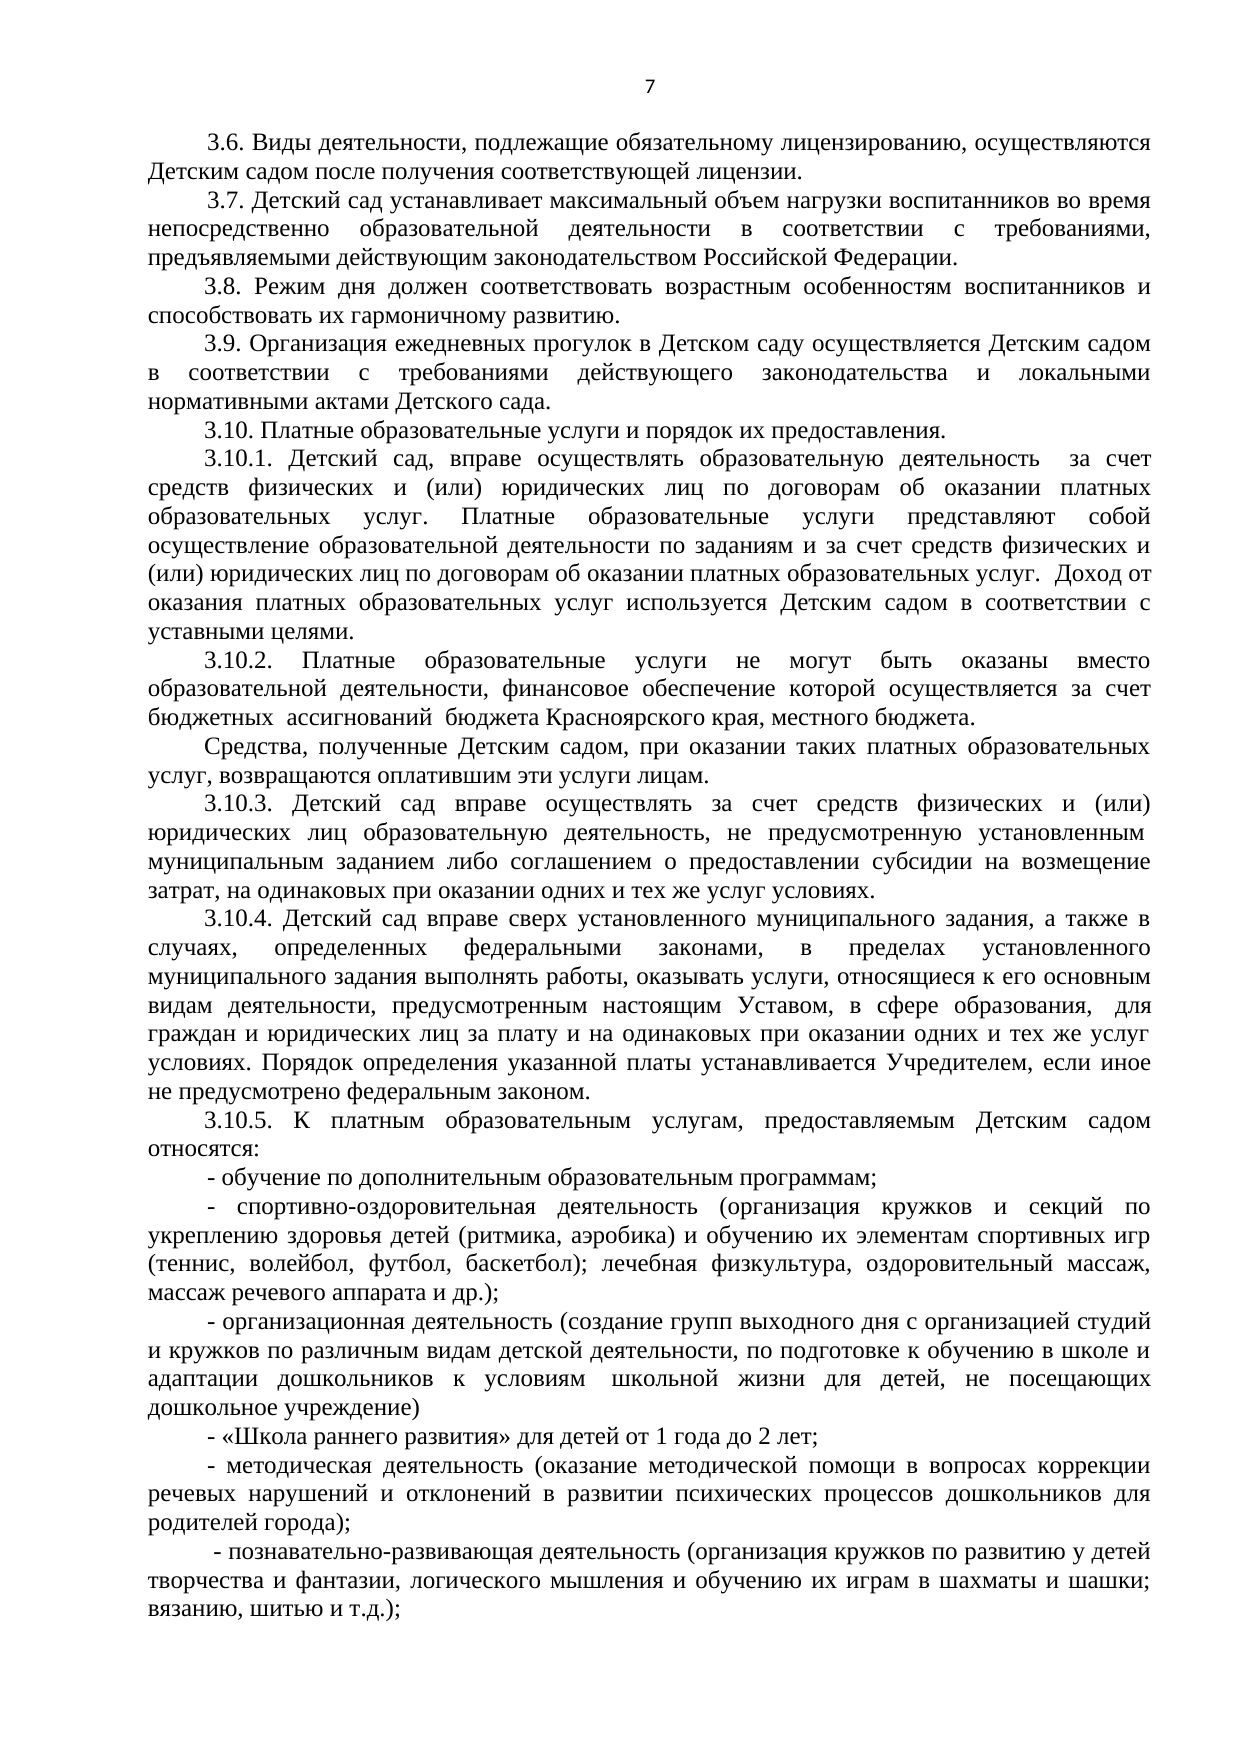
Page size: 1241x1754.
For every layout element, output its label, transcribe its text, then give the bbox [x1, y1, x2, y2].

text 3.10.4. Детский сад вправе сверх установленного муниципального задания, а также в случаях, определенных федеральными законами, в пределах установленного муниципального задания выполнять работы, оказывать услуги, относящиеся к его основным видам деятельности, предусмотренным настоящим Уставом, в сфере образования, для граждан и юридических лиц за плату и на одинаковых при оказании одних и тех же услуг условиях. Порядок определения указанной платы устанавливается Учредителем, если иное не предусмотрено федеральным законом. [148, 903, 1152, 1105]
text 3.8. Режим дня должен соответствовать возрастным особенностям воспитанников и способствовать их гармоничному развитию. [148, 271, 1152, 328]
text - познавательно-развивающая деятельность (организация кружков по развитию у детей творчества и фантазии, логического мышления и обучению их играм в шахматы и шашки; вязанию, шитью и т.д.); [148, 1536, 1152, 1622]
text 3.6. Виды деятельности, подлежащие обязательному лицензированию, осуществляются Детским садом после получения соответствующей лицензии. [148, 127, 1152, 185]
text 3.9. Организация ежедневных прогулок в Детском саду осуществляется Детским садом в соответствии с требованиями действующего законодательства и локальными нормативными актами Детского сада. [148, 328, 1152, 415]
text 3.10.3. Детский сад вправе осуществлять за счет средств физических и (или) юридических лиц образовательную деятельность, не предусмотренную установленным муниципальным заданием либо соглашением о предоставлении субсидии на возмещение затрат, на одинаковых при оказании одних и тех же услуг условиях. [148, 788, 1152, 903]
text 3.10.5. К платным образовательным услугам, предоставляемым Детским садом относятся: [148, 1105, 1152, 1162]
text 3.10.2. Платные образовательные услуги не могут быть оказаны вместо образовательной деятельности, финансовое обеспечение которой осуществляется за счет бюджетных ассигнований бюджета Красноярского края, местного бюджета. [148, 645, 1152, 731]
text - организационная деятельность (создание групп выходного дня с организацией студий и кружков по различным видам детской деятельности, по подготовке к обучению в школе и адаптации дошкольников к условиям школьной жизни для детей, не посещающих дошкольное учреждение) [148, 1306, 1152, 1421]
text 3.10. Платные образовательные услуги и порядок их предоставления. [148, 415, 1152, 443]
text 3.7. Детский сад устанавливает максимальный объем нагрузки воспитанников во время непосредственно образовательной деятельности в соответствии с требованиями, предъявляемыми действующим законодательством Российской Федерации. [148, 185, 1152, 271]
text - «Школа раннего развития» для детей от 1 года до 2 лет; [148, 1421, 1152, 1450]
text - обучение по дополнительным образовательным программам; [148, 1162, 1152, 1191]
text Средства, полученные Детским садом, при оказании таких платных образовательных услуг, возвращаются оплатившим эти услуги лицам. [148, 731, 1152, 788]
text - спортивно-оздоровительная деятельность (организация кружков и секций по укреплению здоровья детей (ритмика, аэробика) и обучению их элементам спортивных игр (теннис, волейбол, футбол, баскетбол); лечебная физкультура, оздоровительный массаж, массаж речевого аппарата и др.); [148, 1191, 1152, 1306]
text 3.10.1. Детский сад, вправе осуществлять образовательную деятельность за счет средств физических и (или) юридических лиц по договорам об оказании платных образовательных услуг. Платные образовательные услуги представляют собой осуществление образовательной деятельности по заданиям и за счет средств физических и (или) юридических лиц по договорам об оказании платных образовательных услуг. Доход от оказания платных образовательных услуг используется Детским садом в соответствии с уставными целями. [148, 443, 1152, 645]
text - методическая деятельность (оказание методической помощи в вопросах коррекции речевых нарушений и отклонений в развитии психических процессов дошкольников для родителей города); [148, 1450, 1152, 1536]
